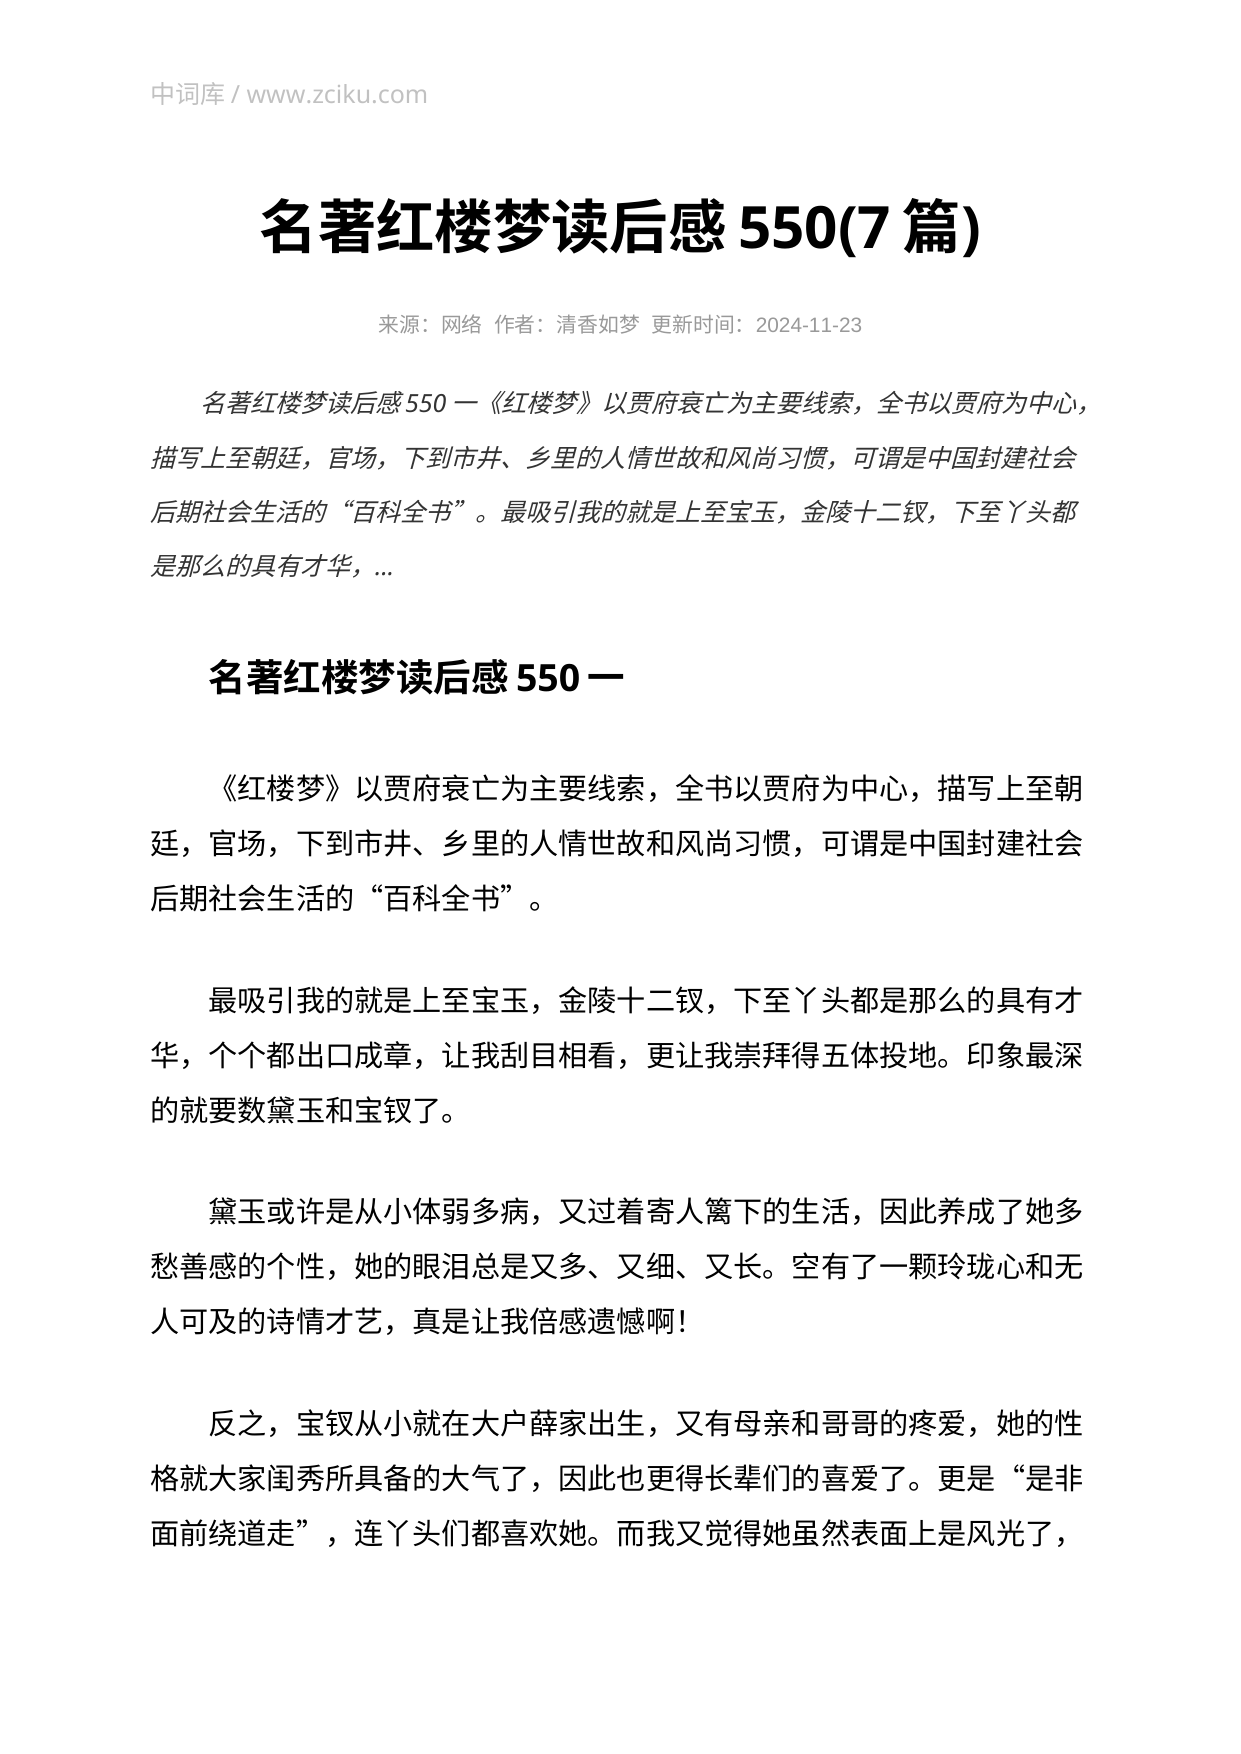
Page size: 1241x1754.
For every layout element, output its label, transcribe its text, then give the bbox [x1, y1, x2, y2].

text 黛玉或许是从小体弱多病，又过着寄人篱下的生活，因此养成了她多愁善感的个性，她的眼泪总是又多、又细、又长。空有了一颗玲珑心和无人可及的诗情才艺，真是让我倍感遗憾啊！ [150, 1189, 1090, 1341]
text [150, 1400, 1090, 1552]
text 名著红楼梦读后感550一 [150, 648, 1090, 703]
subtitle 名著红楼梦读后感550(7篇) [150, 181, 1090, 266]
text 最吸引我的就是上至宝玉，金陵十二钗，下至丫头都是那么的具有才华，个个都出口成章，让我刮目相看，更让我崇拜得五体投地。印象最深的就要数黛玉和宝钗了。 [150, 977, 1090, 1129]
text 名著红楼梦读后感550一《红楼梦》以贾府衰亡为主要线索，全书以贾府为中心，描写上至朝廷，官场，下到市井、乡里的人情世故和风尚习惯，可谓是中国封建社会后期社会生活的“百科全书”。最吸引我的就是上至宝玉，金陵十二钗，下至丫头都是那么的具有才华，... [150, 384, 1090, 583]
text 《红楼梦》以贾府衰亡为主要线索，全书以贾府为中心，描写上至朝廷，官场，下到市井、乡里的人情世故和风尚习惯，可谓是中国封建社会后期社会生活的“百科全书”。 [150, 766, 1090, 918]
text 来源：网络 作者：清香如梦 更新时间：2024-11-23 [150, 313, 1090, 337]
